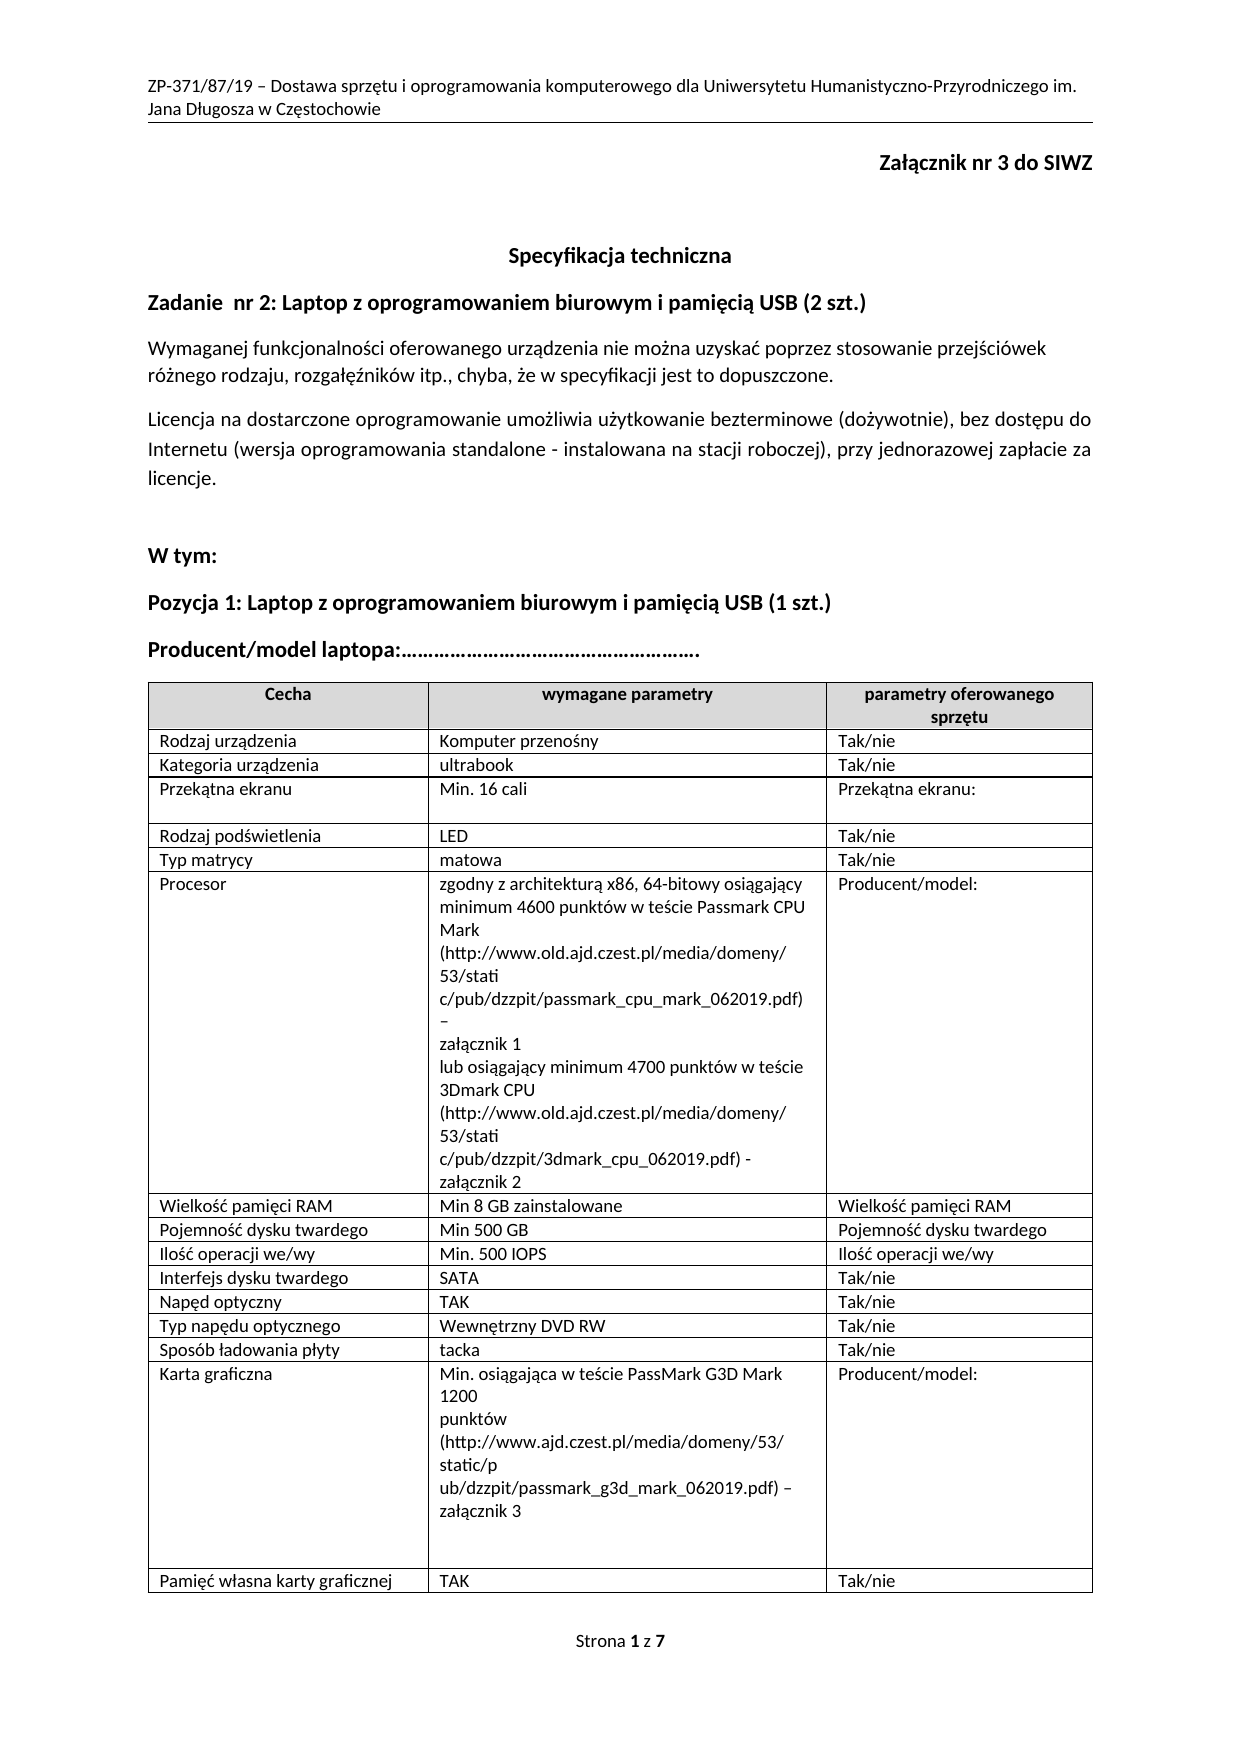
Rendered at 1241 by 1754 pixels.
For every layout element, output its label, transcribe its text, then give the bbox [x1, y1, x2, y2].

text Załącznik nr 3 do SIWZ [148, 148, 1093, 176]
table_cell Kategoria urządzenia [149, 754, 428, 776]
table_cell Tak/nie [827, 1266, 1092, 1289]
table_cell Pojemność dysku twardego [827, 1218, 1092, 1241]
table_cell Wielkość pamięci RAM [827, 1194, 1092, 1217]
table_cell Karta graficzna [149, 1362, 428, 1568]
table_cell Interfejs dysku twardego [149, 1266, 428, 1289]
table_cell tacka [429, 1338, 826, 1361]
table_cell Pamięć własna karty graficznej [149, 1569, 428, 1592]
table_cell Pojemność dysku twardego [149, 1218, 428, 1241]
table_cell Rodzaj podświetlenia [149, 824, 428, 847]
table_cell Tak/nie [827, 1338, 1092, 1361]
table_cell Komputer przenośny [429, 730, 826, 752]
table_cell Tak/nie [827, 848, 1092, 871]
table_cell Typ matrycy [149, 848, 428, 871]
table_cell Procesor [149, 872, 428, 1193]
table_header Cecha [149, 683, 428, 728]
table_cell Wielkość pamięci RAM [149, 1194, 428, 1217]
table_cell Min 8 GB zainstalowane [429, 1194, 826, 1217]
table_cell Rodzaj urządzenia [149, 730, 428, 752]
text Wymaganej funkcjonalności oferowanego urządzenia nie można uzyskać poprzez stosowanie przejściówek różnego rodzaju, rozgałęźników itp., chyba, że w specyfikacji jest to dopuszczone. [148, 335, 1093, 388]
text Licencja na dostarczone oprogramowanie umożliwia użytkowanie bezterminowe (dożywotnie), bez dostępu do Internetu (wersja oprogramowania standalone - instalowana na stacji roboczej), przy jednorazowej zapłacie za licencje. [148, 407, 1093, 490]
table_cell Tak/nie [827, 1290, 1092, 1313]
table_cell Min 500 GB [429, 1218, 826, 1241]
table_cell TAK [429, 1290, 826, 1313]
text Specyfikacja techniczna [148, 241, 1093, 269]
table_cell SATA [429, 1266, 826, 1289]
table_cell Tak/nie [827, 730, 1092, 752]
text Zadanie nr 2: Laptop z oprogramowaniem biurowym i pamięcią USB (2 szt.) [148, 288, 1093, 316]
table_cell Tak/nie [827, 1569, 1092, 1592]
table_cell ultrabook [429, 754, 826, 776]
table_cell zgodny z architekturą x86, 64-bitowy osiągający minimum 4600 punktów w teście Passmark CPU Mark (http://www.old.ajd.czest.pl/media/domeny/53/stati c/pub/dzzpit/passmark_cpu_mark_062019.pdf) – załącznik 1 lub osiągający minimum 4700 punktów w teście 3Dmark CPU (http://www.old.ajd.czest.pl/media/domeny/53/stati c/pub/dzzpit/3dmark_cpu_062019.pdf) - załącznik 2 [429, 872, 826, 1193]
text Producent/model laptopa:………………………………………………. [148, 635, 1093, 663]
table_cell matowa [429, 848, 826, 871]
table_cell Ilość operacji we/wy [149, 1242, 428, 1265]
table_cell Napęd optyczny [149, 1290, 428, 1313]
table_cell Tak/nie [827, 1314, 1092, 1337]
table_cell Producent/model: [827, 1362, 1092, 1568]
table_cell Przekątna ekranu: [827, 778, 1092, 823]
table_cell Min. 500 IOPS [429, 1242, 826, 1265]
table_cell LED [429, 824, 826, 847]
table_cell Tak/nie [827, 754, 1092, 776]
table_header wymagane parametry [429, 683, 826, 728]
table_cell Wewnętrzny DVD RW [429, 1314, 826, 1337]
table_cell TAK [429, 1569, 826, 1592]
table_cell Tak/nie [827, 824, 1092, 847]
text W tym: [148, 541, 1093, 569]
table_cell Typ napędu optycznego [149, 1314, 428, 1337]
table_cell Producent/model: [827, 872, 1092, 1193]
table_cell Ilość operacji we/wy [827, 1242, 1092, 1265]
table_cell Sposób ładowania płyty [149, 1338, 428, 1361]
table_cell Min. 16 cali [429, 778, 826, 823]
table_cell Przekątna ekranu [149, 778, 428, 823]
text Pozycja 1: Laptop z oprogramowaniem biurowym i pamięcią USB (1 szt.) [148, 588, 1093, 616]
table_header parametry oferowanego sprzętu [827, 683, 1092, 728]
table_cell Min. osiągająca w teście PassMark G3D Mark 1200 punktów (http://www.ajd.czest.pl/media/domeny/53/static/p ub/dzzpit/passmark_g3d_mark_062019.pdf) – załącznik 3 [429, 1362, 826, 1568]
